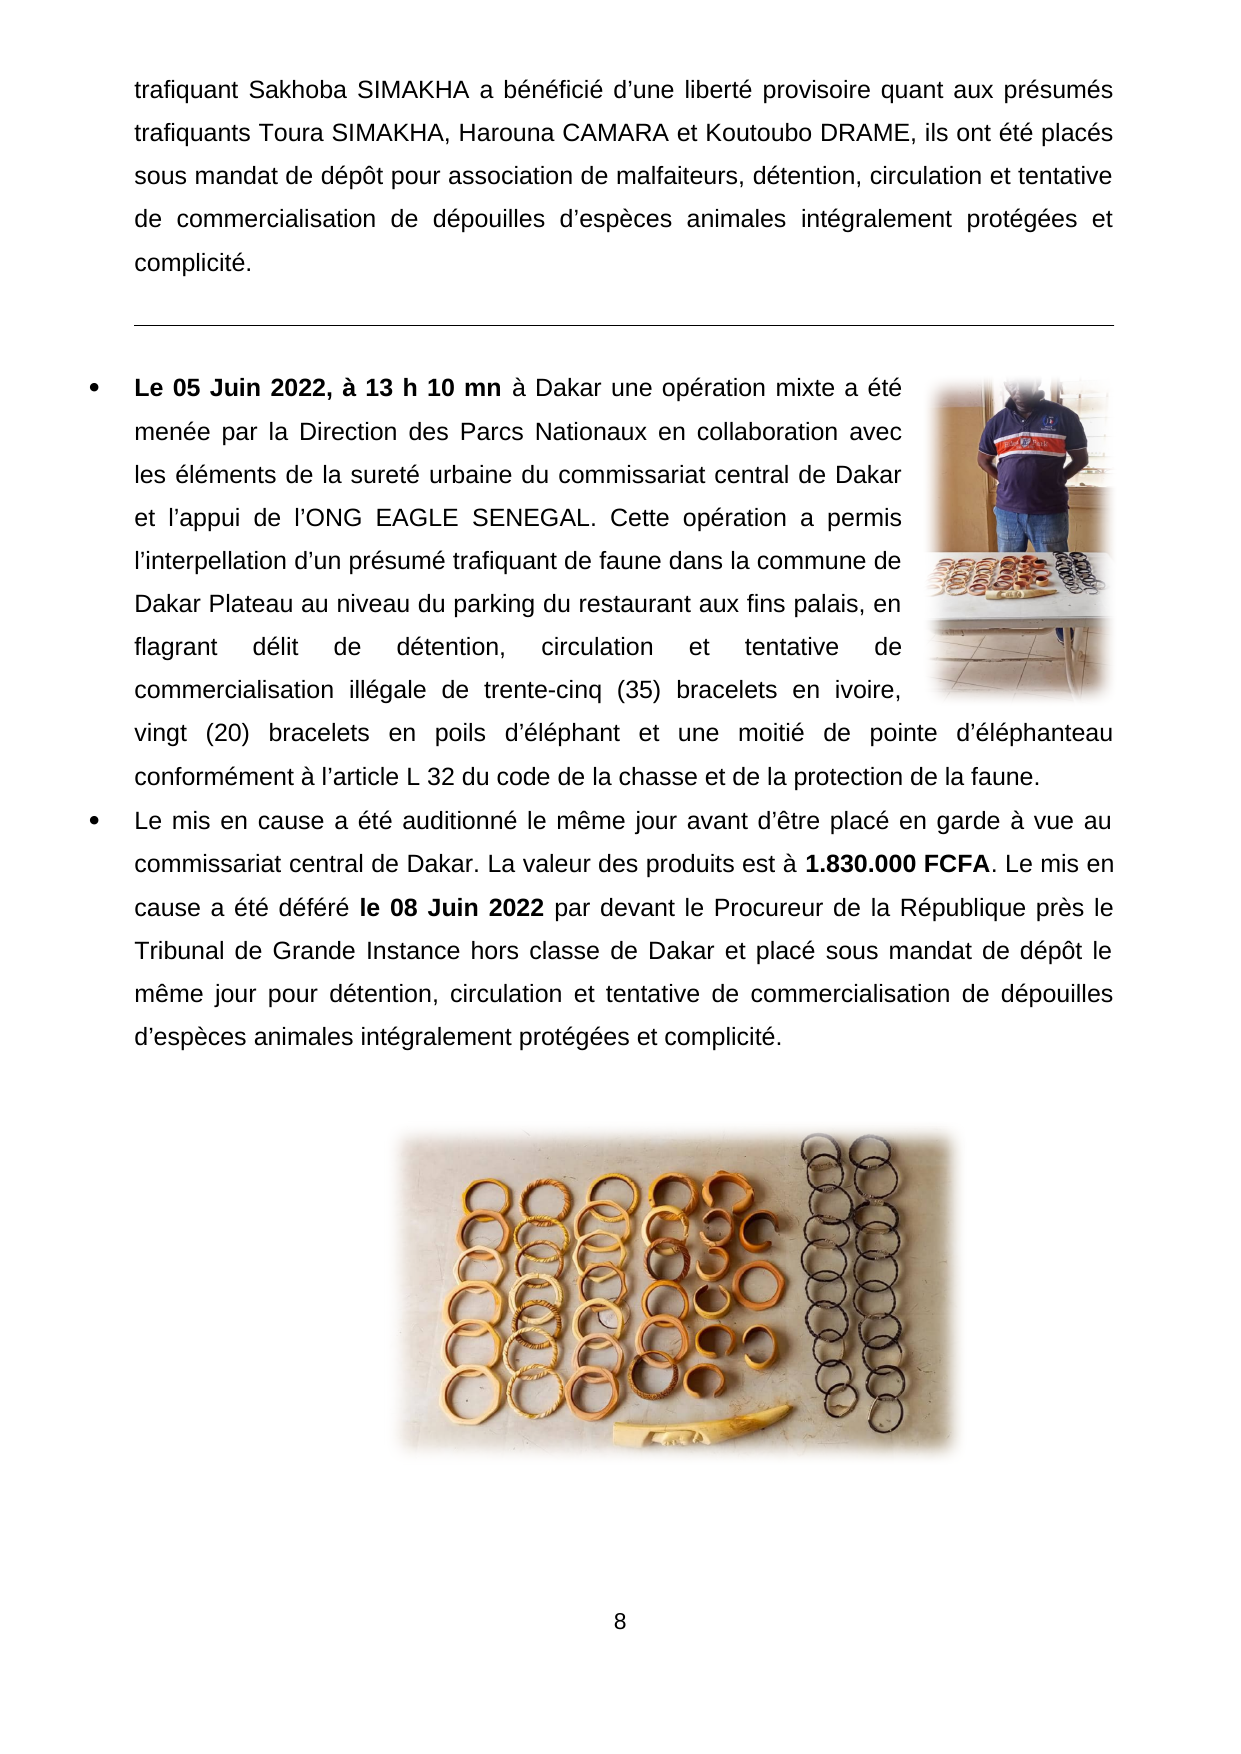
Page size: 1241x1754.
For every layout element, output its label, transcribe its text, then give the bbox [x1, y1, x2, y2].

picture [947, 399, 1093, 683]
list Le 05 Juin 2022, à 13 h 10 mn à Dakar une opération mixte a été menée par la Direction des Parcs Nationaux en collaboration avec les éléments de la sureté urbaine du commissariat central de Dakar et l’appui de l’ONG EAGLE SENEGAL. Cette opération a permis l’interpellation d’un présumé trafiquant de faune dans la commune de Dakar Plateau au niveau du parking du restaurant aux fins palais, en flagrant délit de détention, circulation et tentative de commercialisation illégale de trente-cinq (35) bracelets en ivoire, vingt (20) bracelets en poils d’éléphant et une moitié de pointe d’éléphanteau conformément à l’article L 32 du code de la chasse et de la protection de la faune. [90, 373, 1114, 790]
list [90, 75, 1114, 276]
list Le mis en cause a été auditionné le même jour avant d’être placé en garde à vue au commissariat central de Dakar. La valeur des produits est à 1.830.000 FCFA. Le mis en cause a été déféré le 08 Juin 2022 par devant le Procureur de la République près le Tribunal de Grande Instance hors classe de Dakar et placé sous mandat de dépôt le même jour pour détention, circulation et tentative de commercialisation de dépouilles d’espèces animales intégralement protégées et complicité. [90, 806, 1114, 1051]
picture [413, 1150, 938, 1437]
